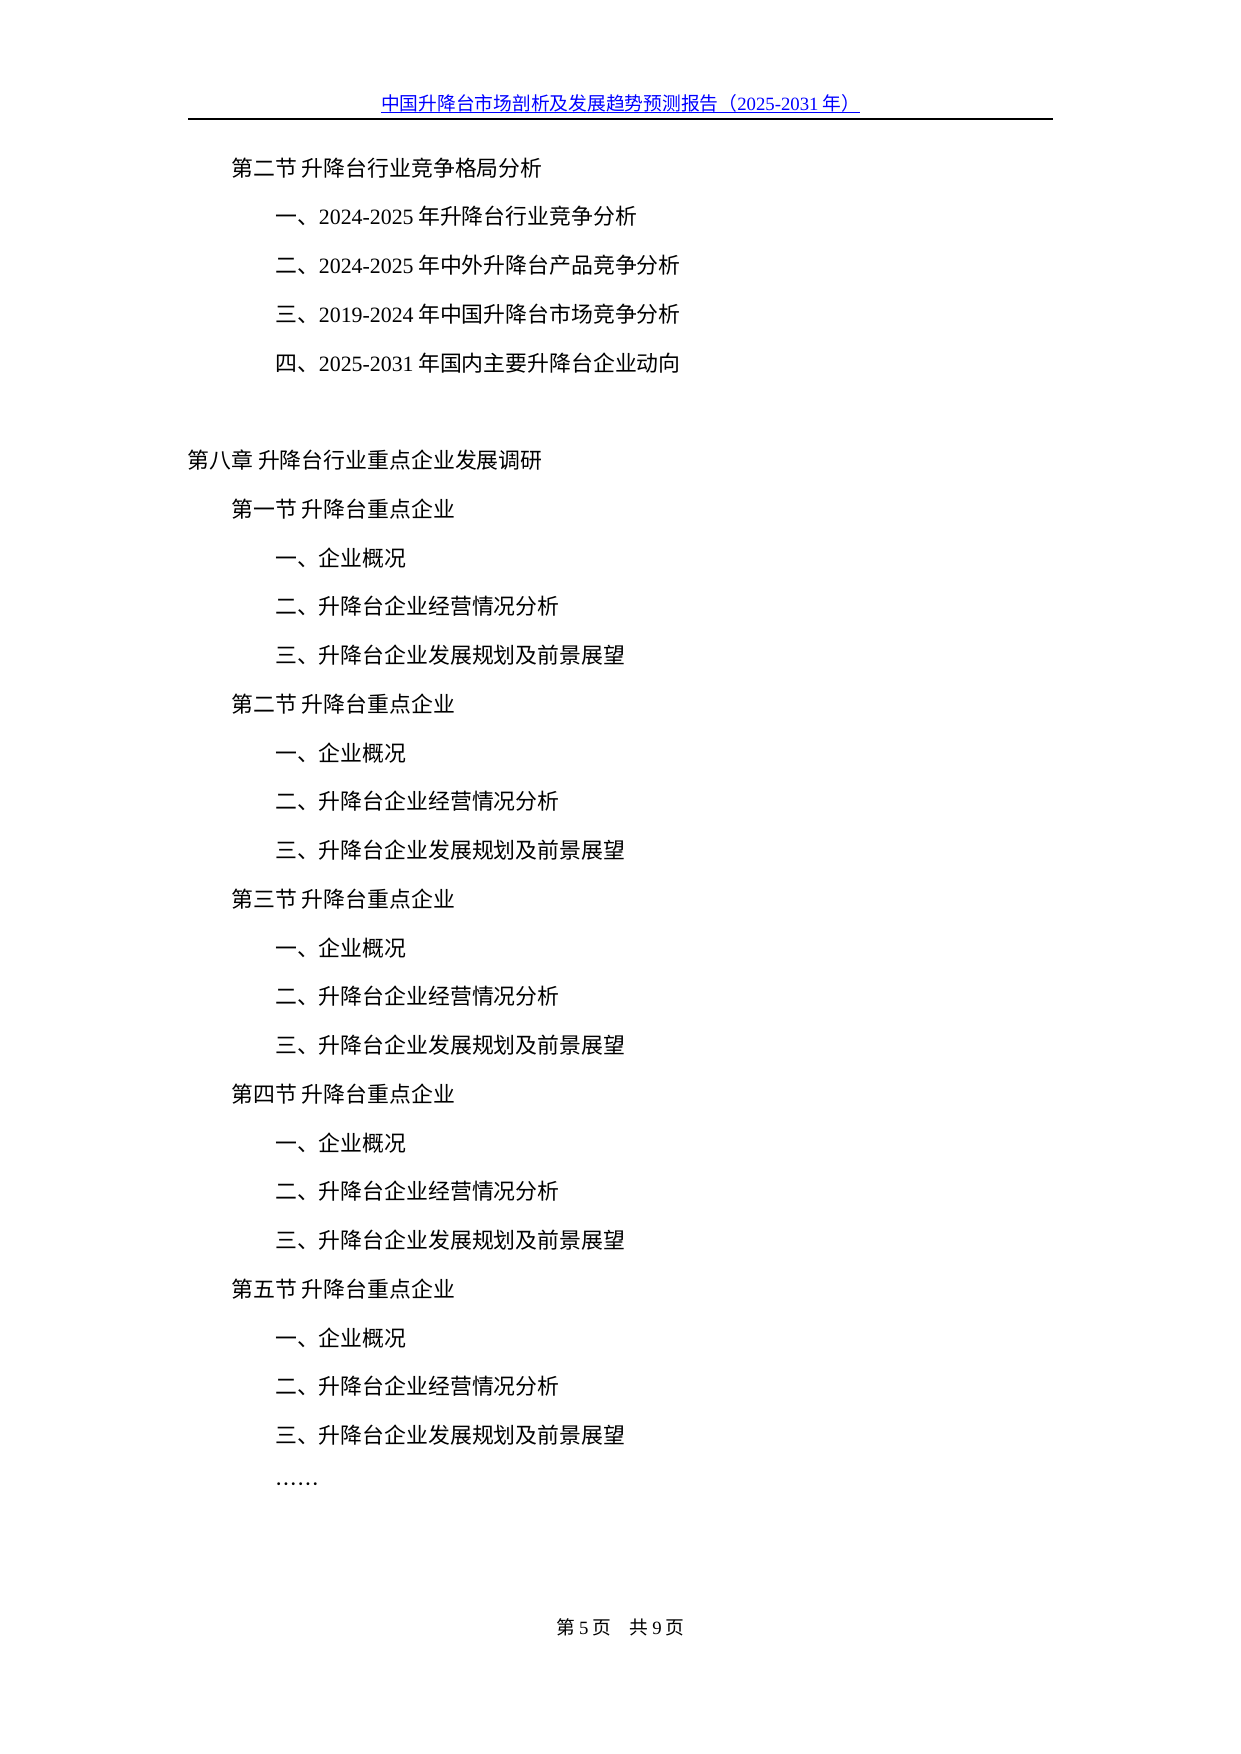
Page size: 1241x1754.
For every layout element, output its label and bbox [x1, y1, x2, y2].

text [187, 150, 1053, 1499]
